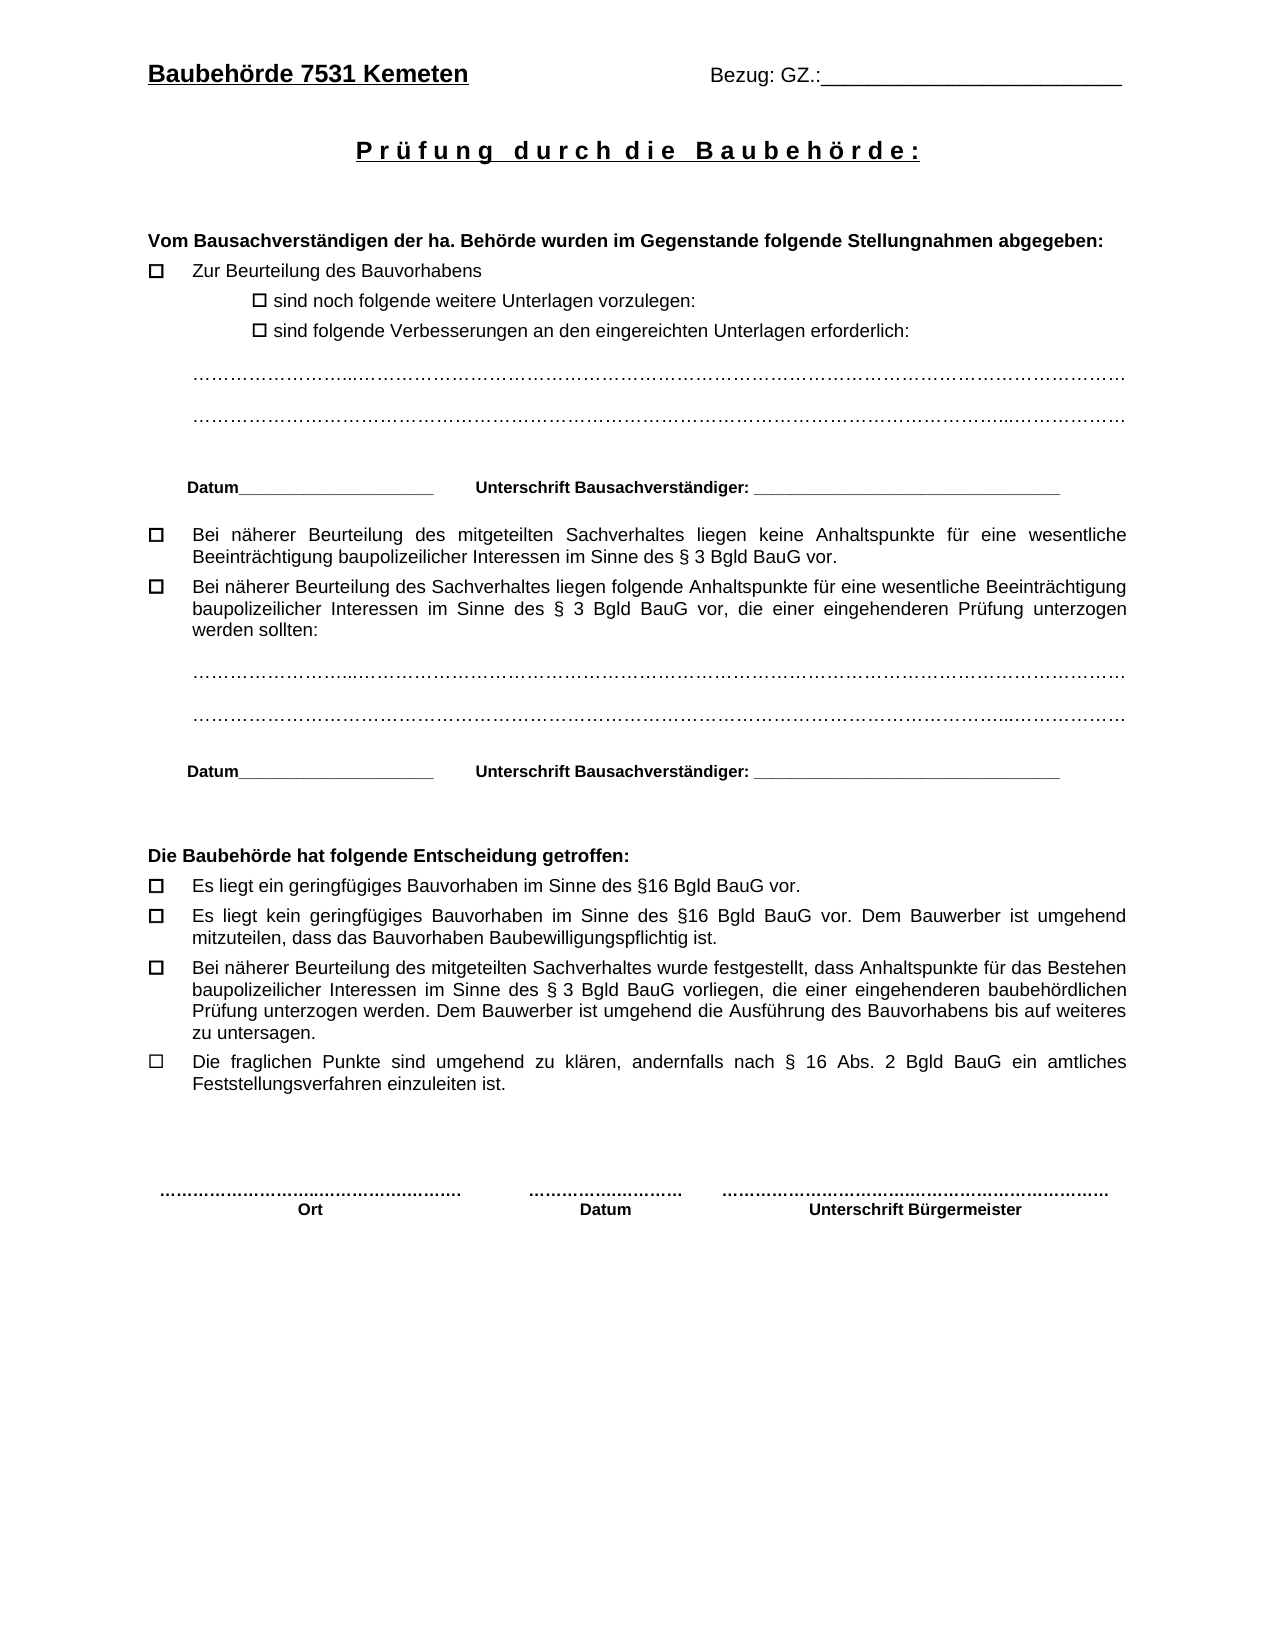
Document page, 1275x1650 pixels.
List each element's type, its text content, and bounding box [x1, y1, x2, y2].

text Es liegt ein geringfügiges Bauvorhaben im Sinne des §16 Bgld BauG vor. [148, 875, 1127, 897]
text Zur Beurteilung des Bauvorhabens [148, 260, 1127, 282]
text …………………………………………………………………………………………………………………...……………… [148, 405, 1127, 427]
text sind folgende Verbesserungen an den eingereichten Unterlagen erforderlich: [148, 320, 1127, 342]
text Bei näherer Beurteilung des Sachverhaltes liegen folgende Anhaltspunkte für eine wesentliche Beeinträchtigung baupolizeilicher Interessen im Sinne des § 3 Bgld BauG vor, die einer eingehenderen Prüfung unterzogen werden sollten: [148, 576, 1127, 640]
text ………………………..…………….………. …………….………… …………………………….……………………………… [148, 1181, 1127, 1200]
text Bei näherer Beurteilung des mitgeteilten Sachverhaltes liegen keine Anhaltspunkte für eine wesentliche Beeinträchtigung baupolizeilicher Interessen im Sinne des § 3 Bgld BauG vor. [148, 524, 1127, 567]
text …………………………………………………………………………………………………………………...……………… [148, 704, 1127, 725]
text sind noch folgende weitere Unterlagen vorzulegen: [148, 290, 1127, 312]
text Die fraglichen Punkte sind umgehend zu klären, andernfalls nach § 16 Abs. 2 Bgld BauG ein amtliches Feststellungsverfahren einzuleiten ist. [148, 1051, 1127, 1094]
text ……………………...…………………………………………………………………………………………………………… [148, 661, 1127, 683]
text Baubehörde 7531 Kemeten Bezug: GZ.:__________________________ [148, 59, 1127, 88]
text P r ü f u n g d u r c h d i e B a u b e h ö r d e : [148, 136, 1127, 164]
text ……………………...…………………………………………………………………………………………………………… [148, 363, 1127, 384]
text Bei näherer Beurteilung des mitgeteilten Sachverhaltes wurde festgestellt, dass Anhaltspunkte für das Bestehen baupolizeilicher Interessen im Sinne des § 3 Bgld BauG vorliegen, die einer eingehenderen baubehördlichen Prüfung unterzogen werden. Dem Bauwerber ist umgehend die Ausführung des Bauvorhabens bis auf weiteres zu untersagen. [148, 957, 1127, 1043]
text Es liegt kein geringfügiges Bauvorhaben im Sinne des §16 Bgld BauG vor. Dem Bauwerber ist umgehend mitzuteilen, dass das Bauvorhaben Baubewilligungspflichtig ist. [148, 905, 1127, 948]
text Ort Datum Unterschrift Bürgermeister [148, 1200, 1127, 1219]
text Die Baubehörde hat folgende Entscheidung getroffen: [148, 845, 1127, 867]
text Datum_____________________ Unterschrift Bausachverständiger: _________________________________ [148, 477, 1127, 497]
list Vom Bausachverständigen der ha. Behörde wurden im Gegenstande folgende Stellungnahmen abgegeben: [148, 230, 1127, 252]
text Datum_____________________ Unterschrift Bausachverständiger: _________________________________ [148, 761, 1127, 781]
